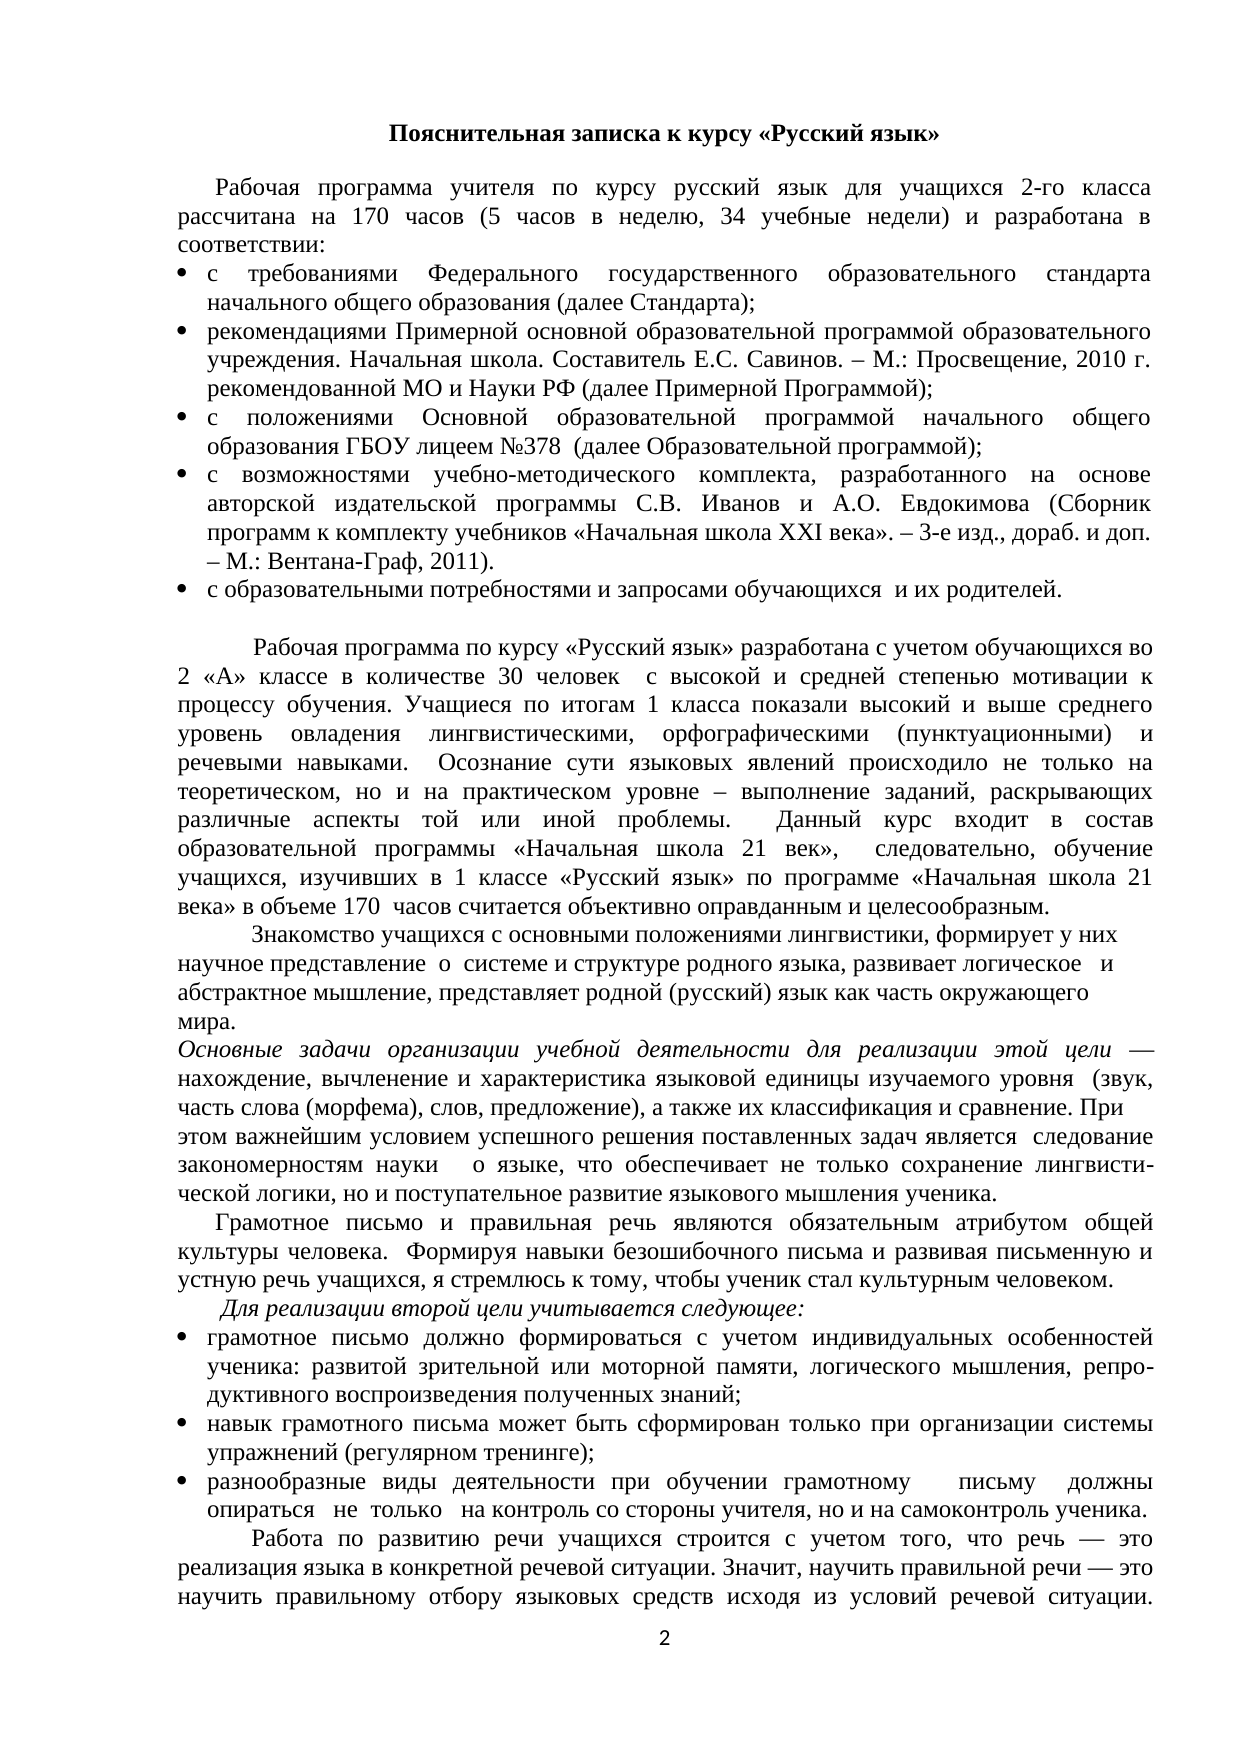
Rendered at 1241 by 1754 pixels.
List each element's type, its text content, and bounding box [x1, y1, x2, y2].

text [177, 1523, 1154, 1609]
list разнообразные виды деятельности при обучении грамотному письму должны опираться не только на контроль со стороны учителя, но и на самоконтроль ученика. [177, 1466, 1154, 1523]
list грамотное письмо должно формироваться с учетом индивидуальных особенностей ученика: развитой зрительной или моторной памяти, логического мышления, репродуктивного воспроизведения полученных знаний; [177, 1322, 1154, 1408]
text Грамотное письмо и правильная речь являются обязательным атрибутом общей культуры человека. Формируя навыки безошибочного письма и развивая письменную и устную речь учащихся, я стремлюсь к тому, чтобы ученик стал культурным человеком. [177, 1207, 1154, 1293]
text Основные задачи организации учебной деятельности для реализации этой цели — нахождение, вычленение и характеристика языковой единицы изучаемого уровня (звук, часть слова (морфема), слов, предложение), а также их классификация и сравнение. При этом важнейшим условием успешного решения поставленных задач является следование закономерностям науки о языке, что обеспечивает не только сохранение лингвистической логики, но и поступательное развитие языкового мышления ученика. [177, 1034, 1154, 1207]
text Для реализации второй цели учитывается следующее: [177, 1293, 1154, 1322]
list с возможностями учебно-методического комплекта, разработанного на основе авторской издательской программы С.В. Иванов и А.О. Евдокимова (Сборник программ к комплекту учебников «Начальная школа XXI века». – 3-е изд., дораб. и доп. – М.: Вентана-Граф, 2011). [177, 459, 1152, 574]
list с требованиями Федерального государственного образовательного стандарта начального общего образования (далее Стандарта); [177, 258, 1152, 316]
text Рабочая программа по курсу «Русский язык» разработана с учетом обучающихся во 2 «А» классе в количестве 30 человек с высокой и средней степенью мотивации к процессу обучения. Учащиеся по итогам 1 класса показали высокий и выше среднего уровень овладения лингвистическими, орфографическими (пунктуационными) и речевыми навыками. Осознание сути языковых явлений происходило не только на теоретическом, но и на практическом уровне – выполнение заданий, раскрывающих различные аспекты той или иной проблемы. Данный курс входит в состав образовательной программы «Начальная школа 21 век», следовательно, обучение учащихся, изучивших в 1 классе «Русский язык» по программе «Начальная школа 21 века» в объеме 170 часов считается объективно оправданным и целесообразным. [177, 632, 1154, 919]
text Знакомство учащихся с основными положениями лингвистики, формирует у них научное представление о системе и структуре родного языка, развивает логическое и абстрактное мышление, представляет родной (русский) язык как часть окружающего мира. [177, 919, 1154, 1034]
text Рабочая программа учителя по курсу русский язык для учащихся 2-го класса рассчитана на 170 часов (5 часов в неделю, 34 учебные недели) и разработана в соответствии: [177, 172, 1152, 258]
list с образовательными потребностями и запросами обучающихся и их родителей. [177, 574, 1152, 603]
list навык грамотного письма может быть сформирован только при организации системы упражнений (регулярном тренинге); [177, 1408, 1154, 1466]
list рекомендациями Примерной основной образовательной программой образовательного учреждения. Начальная школа. Составитель Е.С. Савинов. – М.: Просвещение, 2010 г. рекомендованной МО и Науки РФ (далее Примерной Программой); [177, 316, 1152, 402]
list с положениями Основной образовательной программой начального общего образования ГБОУ лицеем №378 (далее Образовательной программой); [177, 402, 1152, 459]
text Пояснительная записка к курсу «Русский язык» [177, 118, 1152, 147]
